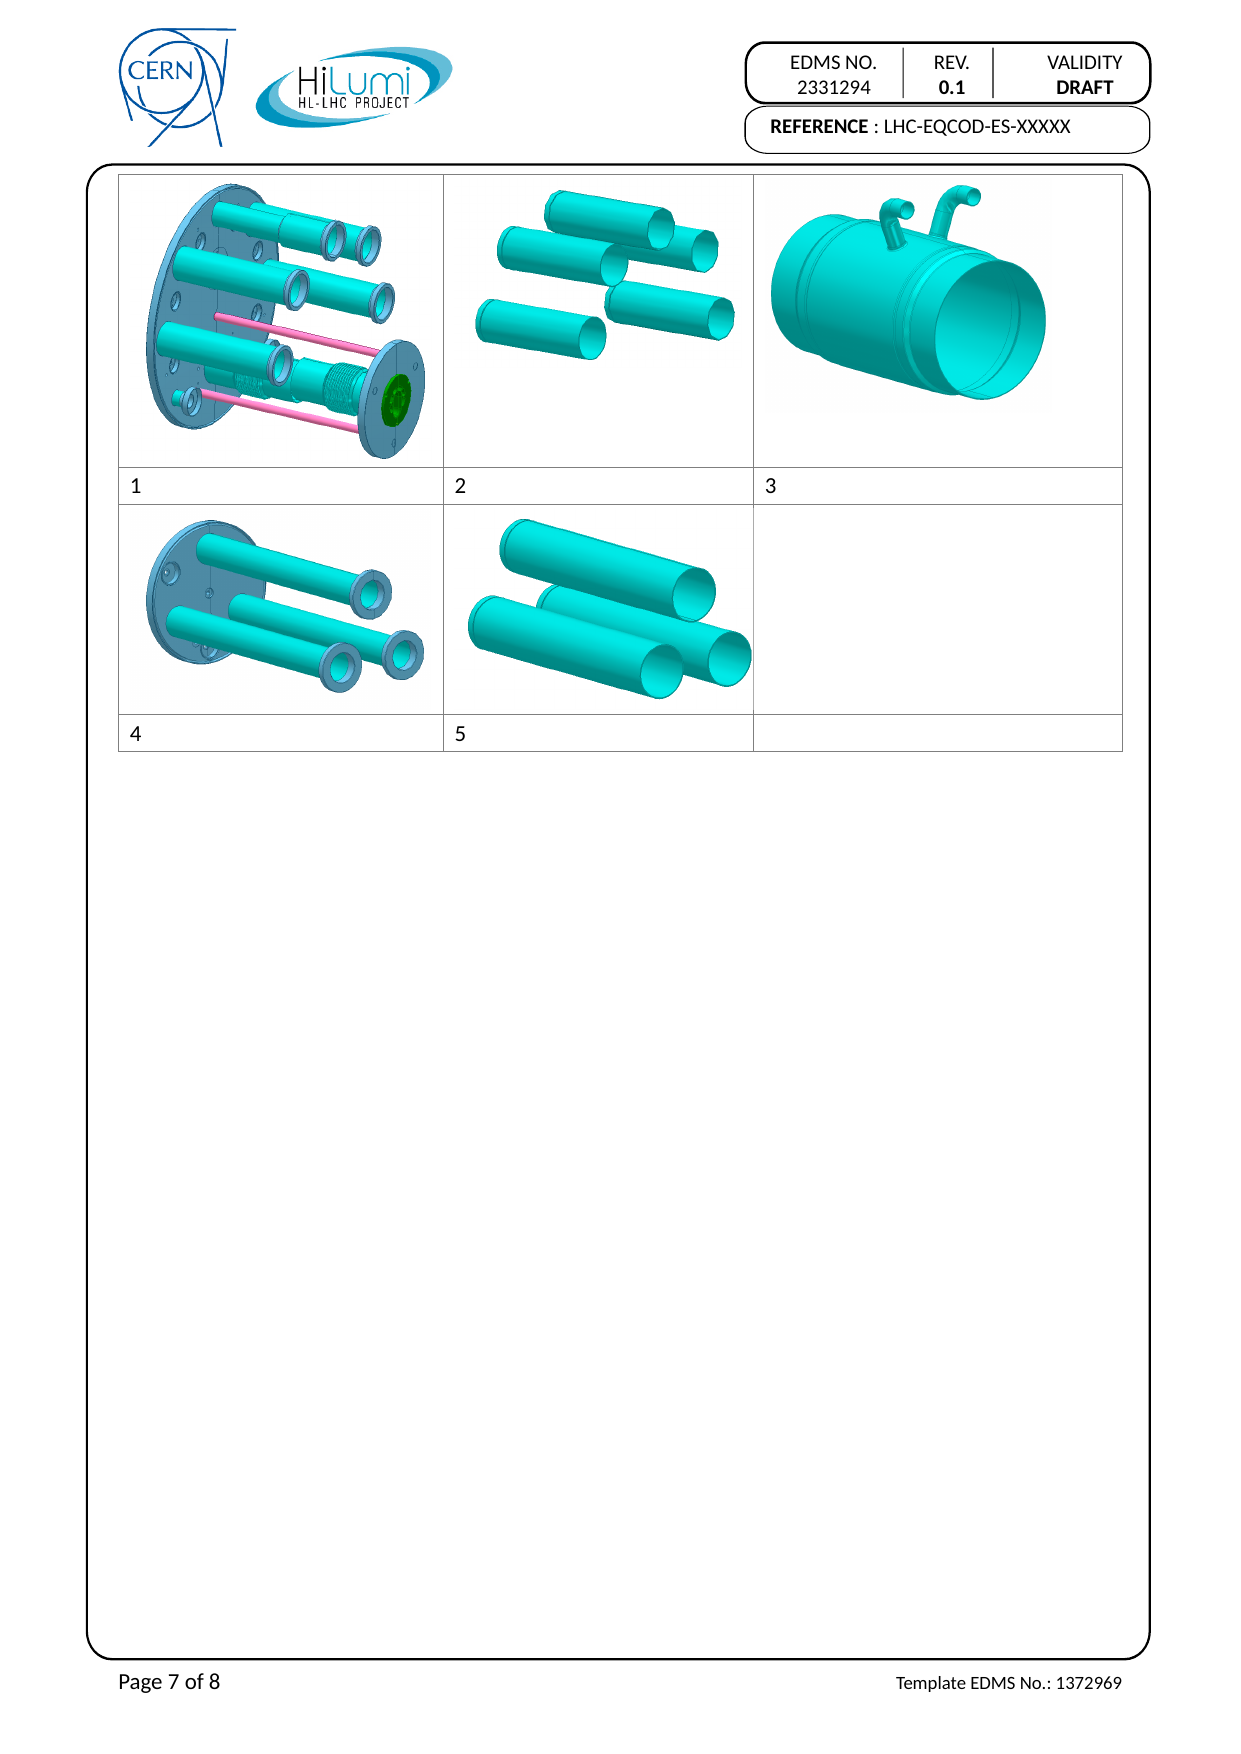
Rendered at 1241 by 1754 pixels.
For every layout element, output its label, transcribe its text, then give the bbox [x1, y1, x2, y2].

picture [454, 508, 754, 710]
table_cell 5 [444, 715, 753, 751]
table_cell [444, 175, 753, 467]
table_cell [754, 175, 1122, 467]
picture [129, 508, 432, 710]
picture [764, 178, 1053, 413]
table_cell 3 [754, 468, 1122, 504]
table_cell 2 [444, 468, 753, 504]
table_cell [119, 505, 443, 714]
picture [129, 178, 432, 463]
picture [454, 178, 742, 368]
table_cell 1 [119, 468, 443, 504]
picture [118, 28, 472, 147]
table_cell [444, 505, 753, 714]
table_cell [754, 715, 1122, 751]
table_cell [119, 175, 443, 467]
table_cell [754, 505, 1122, 714]
table_cell 4 [119, 715, 443, 751]
